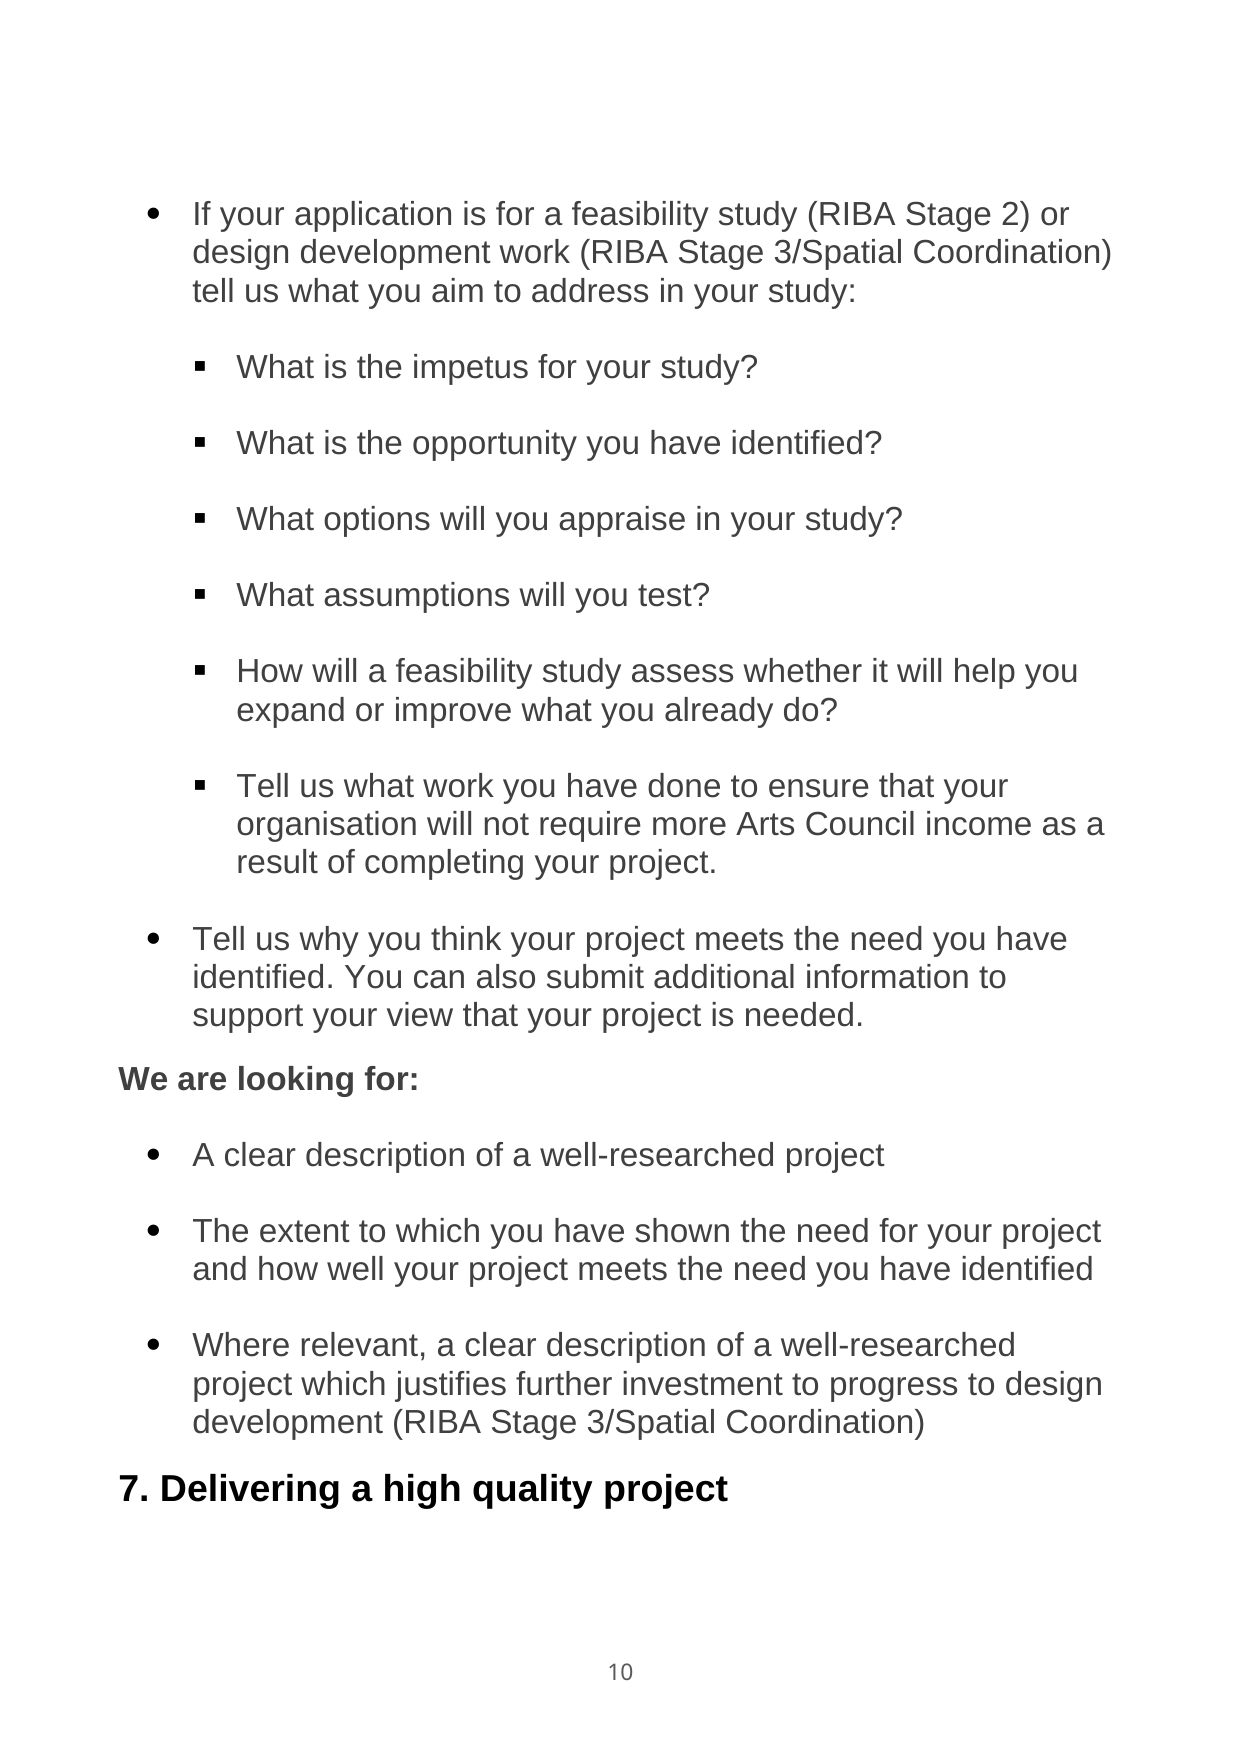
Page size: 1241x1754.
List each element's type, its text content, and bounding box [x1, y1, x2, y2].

list What is the opportunity you have identified? [192, 423, 1122, 462]
list How will a feasibility study assess whether it will help you expand or improve what you already do? [192, 651, 1122, 728]
subtitle We are looking for: [118, 1059, 1122, 1097]
list Tell us why you think your project meets the need you have identified. You can also submit additional information to support your view that your project is needed. [148, 918, 1122, 1034]
list What options will you appraise in your study? [192, 499, 1122, 538]
list What is the impetus for your study? [192, 347, 1122, 386]
subtitle 7. Delivering a high quality project [118, 1466, 1122, 1509]
list The extent to which you have shown the need for your project and how well your project meets the need you have identified [148, 1211, 1122, 1288]
list If your application is for a feasibility study (RIBA Stage 2) or design development work (RIBA Stage 3/Spatial Coordination) tell us what you aim to address in your study: [148, 194, 1122, 309]
list Tell us what work you have done to ensure that your organisation will not require more Arts Council income as a result of completing your project. [192, 766, 1122, 881]
list What assumptions will you test? [192, 575, 1122, 614]
list Where relevant, a clear description of a well-researched project which justifies further investment to progress to design development (RIBA Stage 3/Spatial Coordination) [148, 1325, 1122, 1441]
list A clear description of a well-researched project [148, 1135, 1122, 1173]
